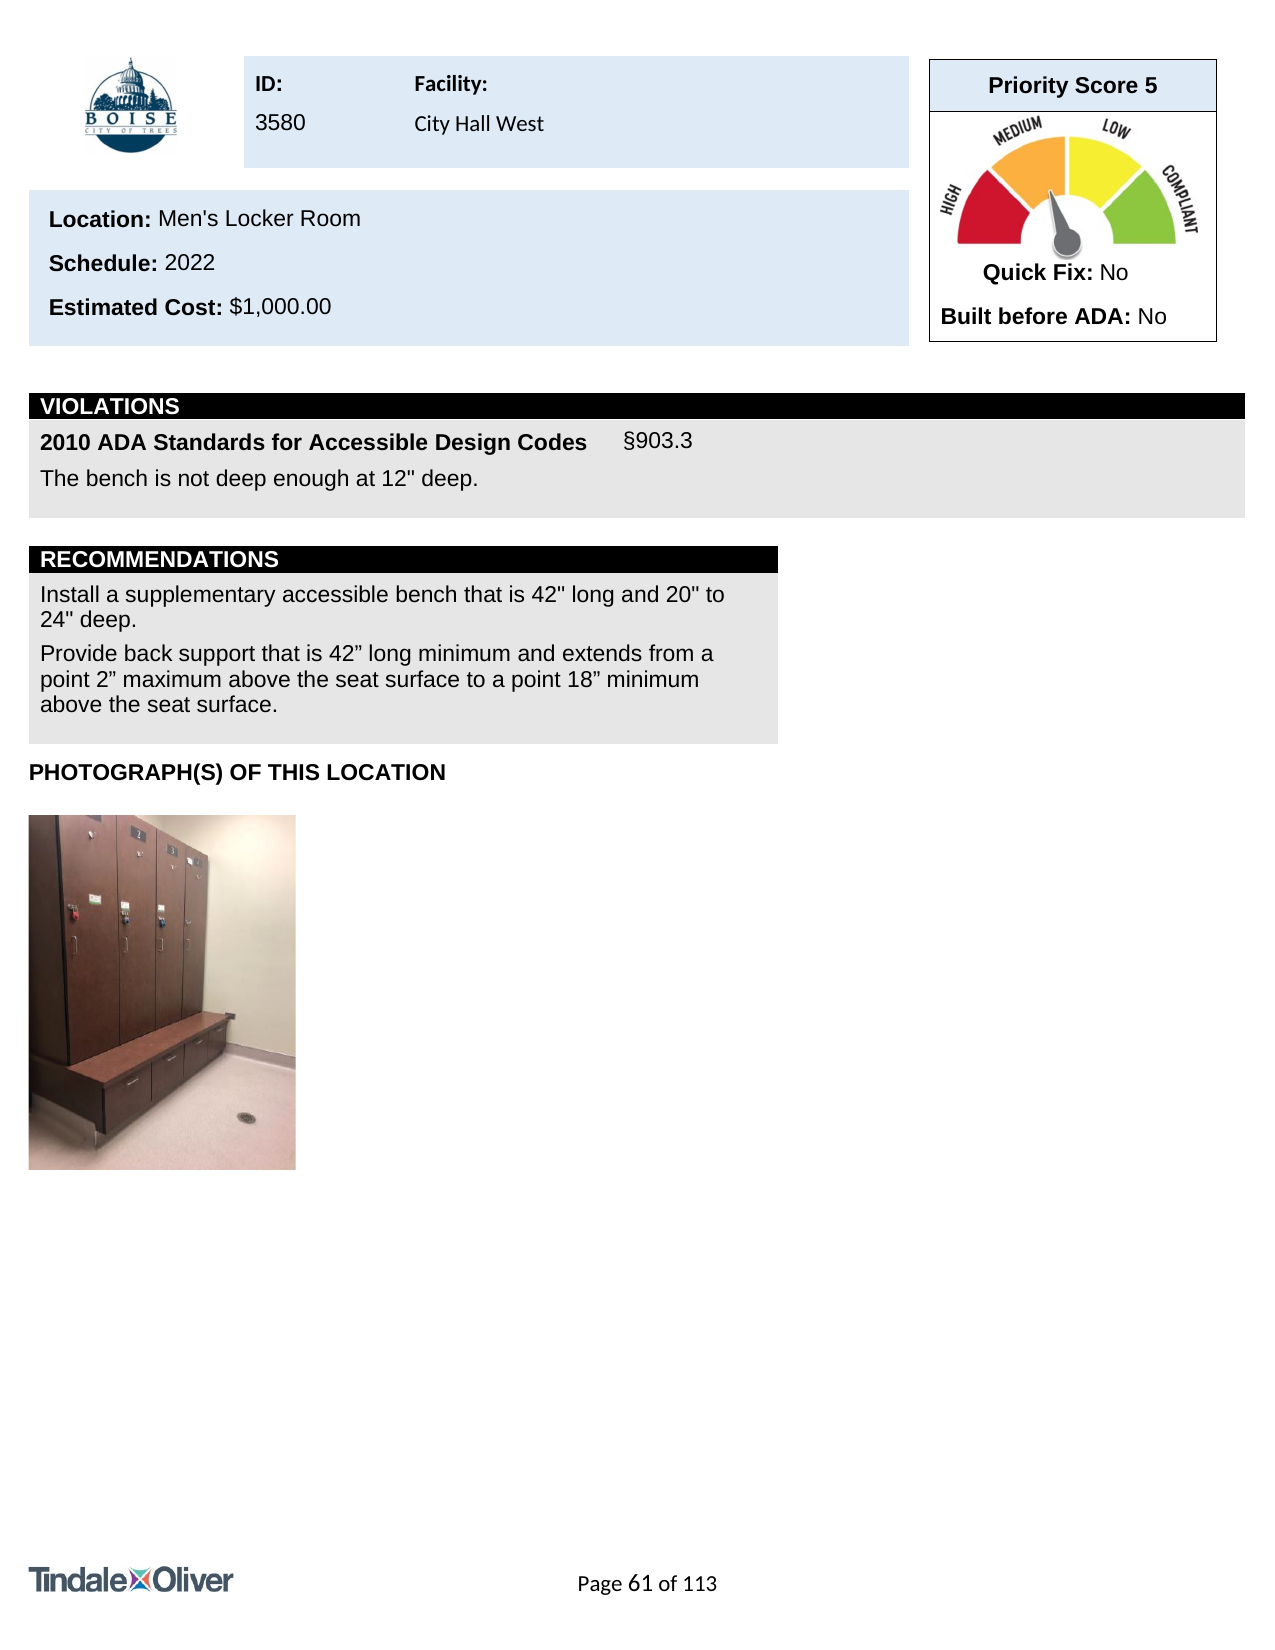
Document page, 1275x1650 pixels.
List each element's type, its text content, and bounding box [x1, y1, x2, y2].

table_cell 2010 ADA Standards for Accessible Design Codes §903.3 The bench is not deep enough at 12" deep. [29, 420, 1245, 518]
picture [938, 112, 1202, 260]
table_header Priority Score 5 [930, 60, 1216, 111]
table_header RECOMMENDATIONS [29, 546, 778, 573]
picture [84, 56, 178, 154]
table_cell Quick Fix: No Built before ADA: No [930, 112, 1216, 341]
table_cell Install a supplementary accessible bench that is 42" long and 20" to 24" deep. Provide back support that is 42” long minimum and extends from a point 2” maximum above the seat surface to a point 18” minimum above the seat surface. [29, 573, 778, 744]
subtitle PHOTOGRAPH(S) OF THIS LOCATION [28, 758, 1246, 785]
table_header ID: 3580 [244, 56, 403, 168]
picture [28, 815, 296, 1170]
table_header Location: Men's Locker Room Schedule: 2022 Estimated Cost: $1,000.00 [29, 190, 909, 346]
picture [28, 1566, 234, 1592]
table_header [29, 56, 243, 168]
table_header Facility: City Hall West [403, 56, 909, 168]
table_header VIOLATIONS [29, 393, 1245, 419]
